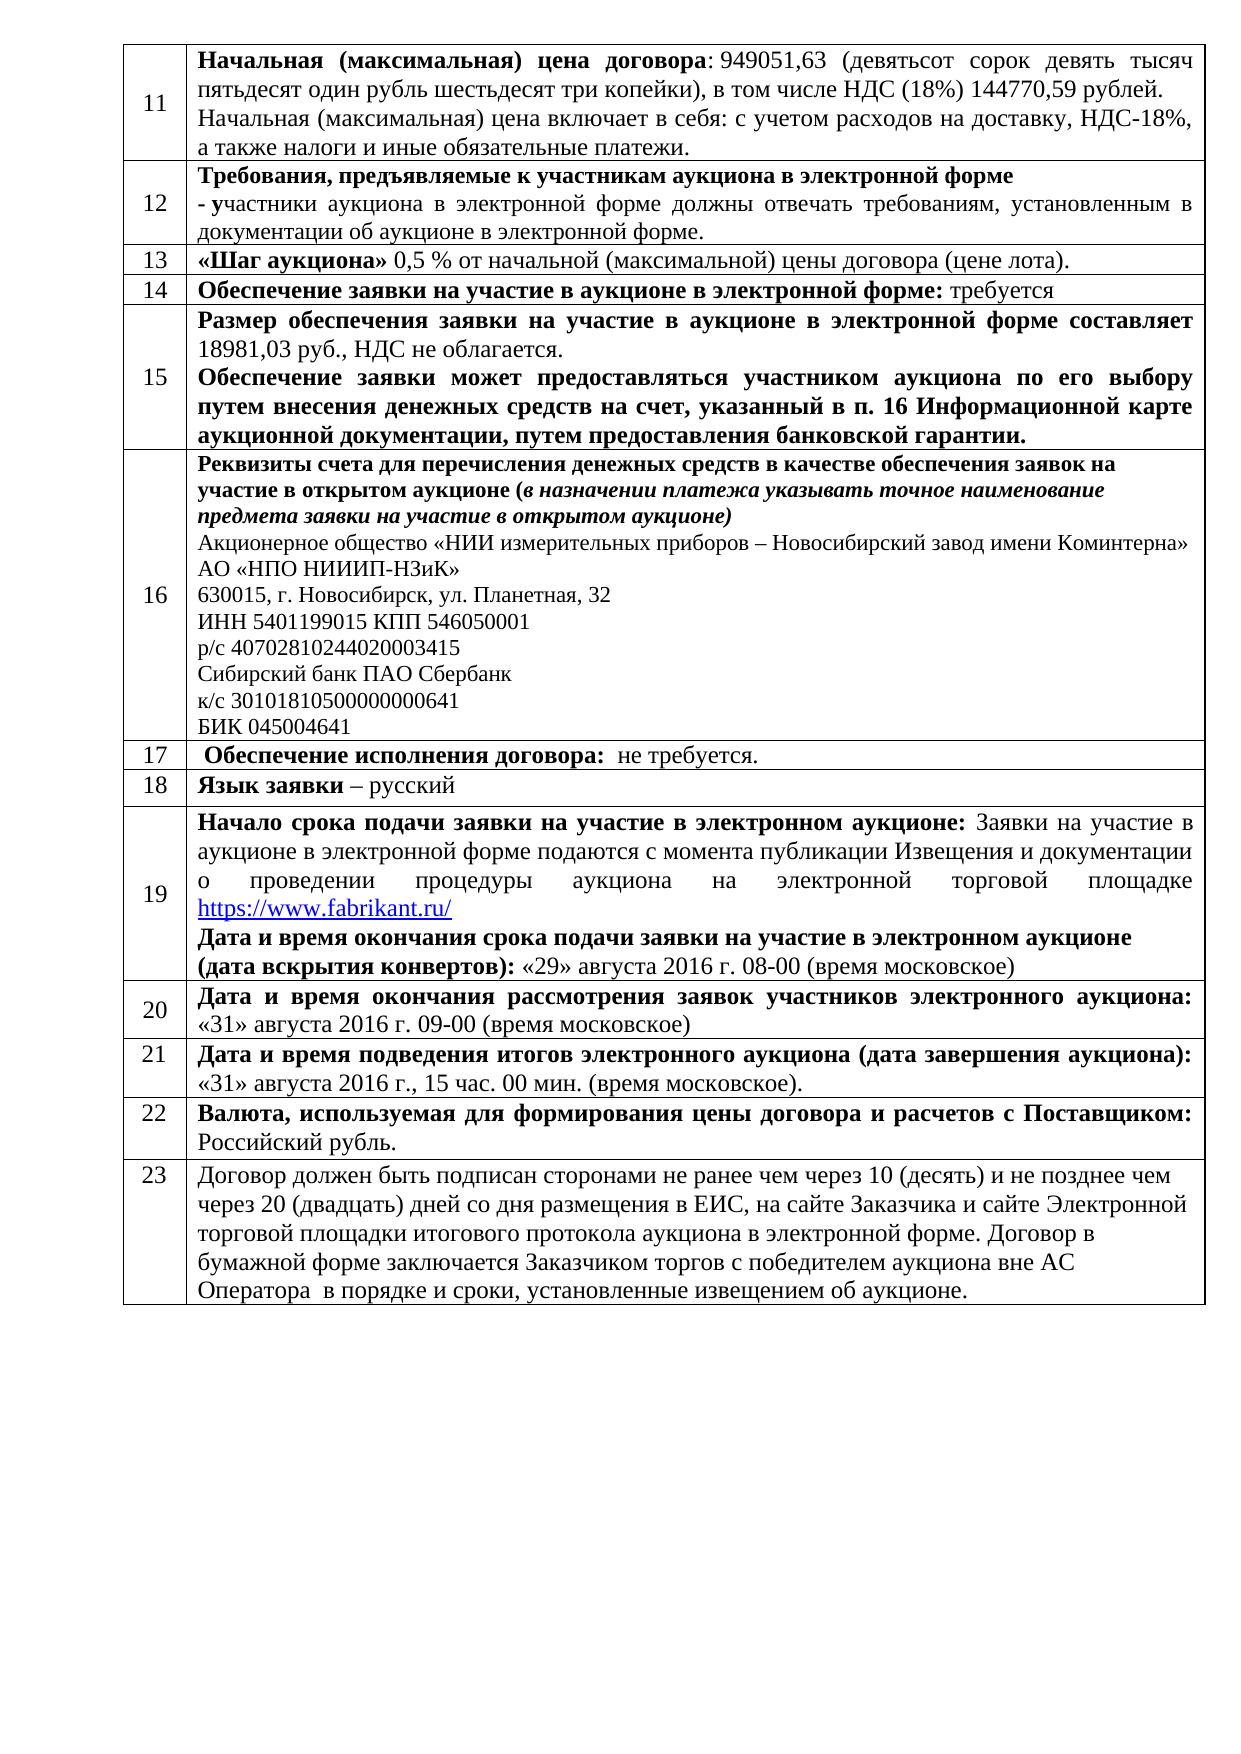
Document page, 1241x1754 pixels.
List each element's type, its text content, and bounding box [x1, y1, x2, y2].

table_cell Обеспечение заявки на участие в аукционе в электронной форме: требуется [187, 275, 1204, 304]
table_cell «Шаг аукциона» 0,5 % от начальной (максимальной) цены договора (цене лота). [187, 245, 1204, 274]
table_cell Начало срока подачи заявки на участие в электронном аукционе: Заявки на участие в аукционе в электронной форме подаются c момента публикации Извещения и документации о проведении процедуры аукциона на электронной торговой площадке https://www.fabrikant.ru/ Дата и время окончания срока подачи заявки на участие в электронном аукционе (дата вскрытия конвертов): «29» августа 2016 г. 08-00 (время московское) [187, 807, 1204, 980]
table_cell 20 [124, 981, 186, 1038]
table_cell Валюта, используемая для формирования цены договора и расчетов с Поставщиком: Российский рубль. [187, 1098, 1204, 1159]
table_cell 23 [124, 1160, 186, 1304]
table_cell 14 [124, 275, 186, 304]
table_cell 22 [124, 1098, 186, 1159]
table_cell 13 [124, 245, 186, 274]
table_cell Размер обеспечения заявки на участие в аукционе в электронной форме составляет 18981,03 руб., НДС не облагается. Обеспечение заявки может предоставляться участником аукциона по его выбору путем внесения денежных средств на счет, указанный в п. 16 Информационной карте аукционной документации, путем предоставления банковской гарантии. [187, 305, 1204, 449]
table_cell 12 [124, 161, 186, 244]
table_cell 17 [124, 741, 186, 769]
table_cell Язык заявки – русский [187, 770, 1204, 806]
table_cell Начальная (максимальная) цена договора: 949051,63 (девятьсот сорок девять тысяч пятьдесят один рубль шестьдесят три копейки), в том числе НДС (18%) 144770,59 рублей. Начальная (максимальная) цена включает в себя: с учетом расходов на доставку, НДС-18%, а также налоги и иные обязательные платежи. [187, 45, 1204, 160]
table_cell Обеспечение исполнения договора: не требуется. [187, 741, 1204, 769]
table_cell 18 [124, 770, 186, 806]
table_cell 16 [124, 450, 186, 739]
table_cell Дата и время подведения итогов электронного аукциона (дата завершения аукциона): «31» августа 2016 г., 15 час. 00 мин. (время московское). [187, 1039, 1204, 1097]
table_cell Требования, предъявляемые к участникам аукциона в электронной форме - участники аукциона в электронной форме должны отвечать требованиям, установленным в документации об аукционе в электронной форме. [187, 161, 1204, 244]
table_cell 11 [124, 45, 186, 160]
table_cell Договор должен быть подписан сторонами не ранее чем через 10 (десять) и не позднее чем через 20 (двадцать) дней со дня размещения в ЕИС, на сайте Заказчика и сайте Электронной торговой площадки итогового протокола аукциона в электронной форме. Договор в бумажной форме заключается Заказчиком торгов с победителем аукциона вне АС Оператора в порядке и сроки, установленные извещением об аукционе. [187, 1160, 1204, 1304]
table_cell Реквизиты счета для перечисления денежных средств в качестве обеспечения заявок на участие в открытом аукционе (в назначении платежа указывать точное наименование предмета заявки на участие в открытом аукционе) Акционерное общество «НИИ измерительных приборов – Новосибирский завод имени Коминтерна» АО «НПО НИИИП-НЗиК» 630015, г. Новосибирск, ул. Планетная, 32 ИНН 5401199015 КПП 546050001 р/с 40702810244020003415 Сибирский банк ПАО Сбербанк к/с 30101810500000000641 БИК 045004641 [187, 450, 1204, 739]
table_cell Дата и время окончания рассмотрения заявок участников электронного аукциона: «31» августа 2016 г. 09-00 (время московское) [187, 981, 1204, 1038]
table_cell 15 [124, 305, 186, 449]
table_cell 19 [124, 807, 186, 980]
table_cell 21 [124, 1039, 186, 1097]
